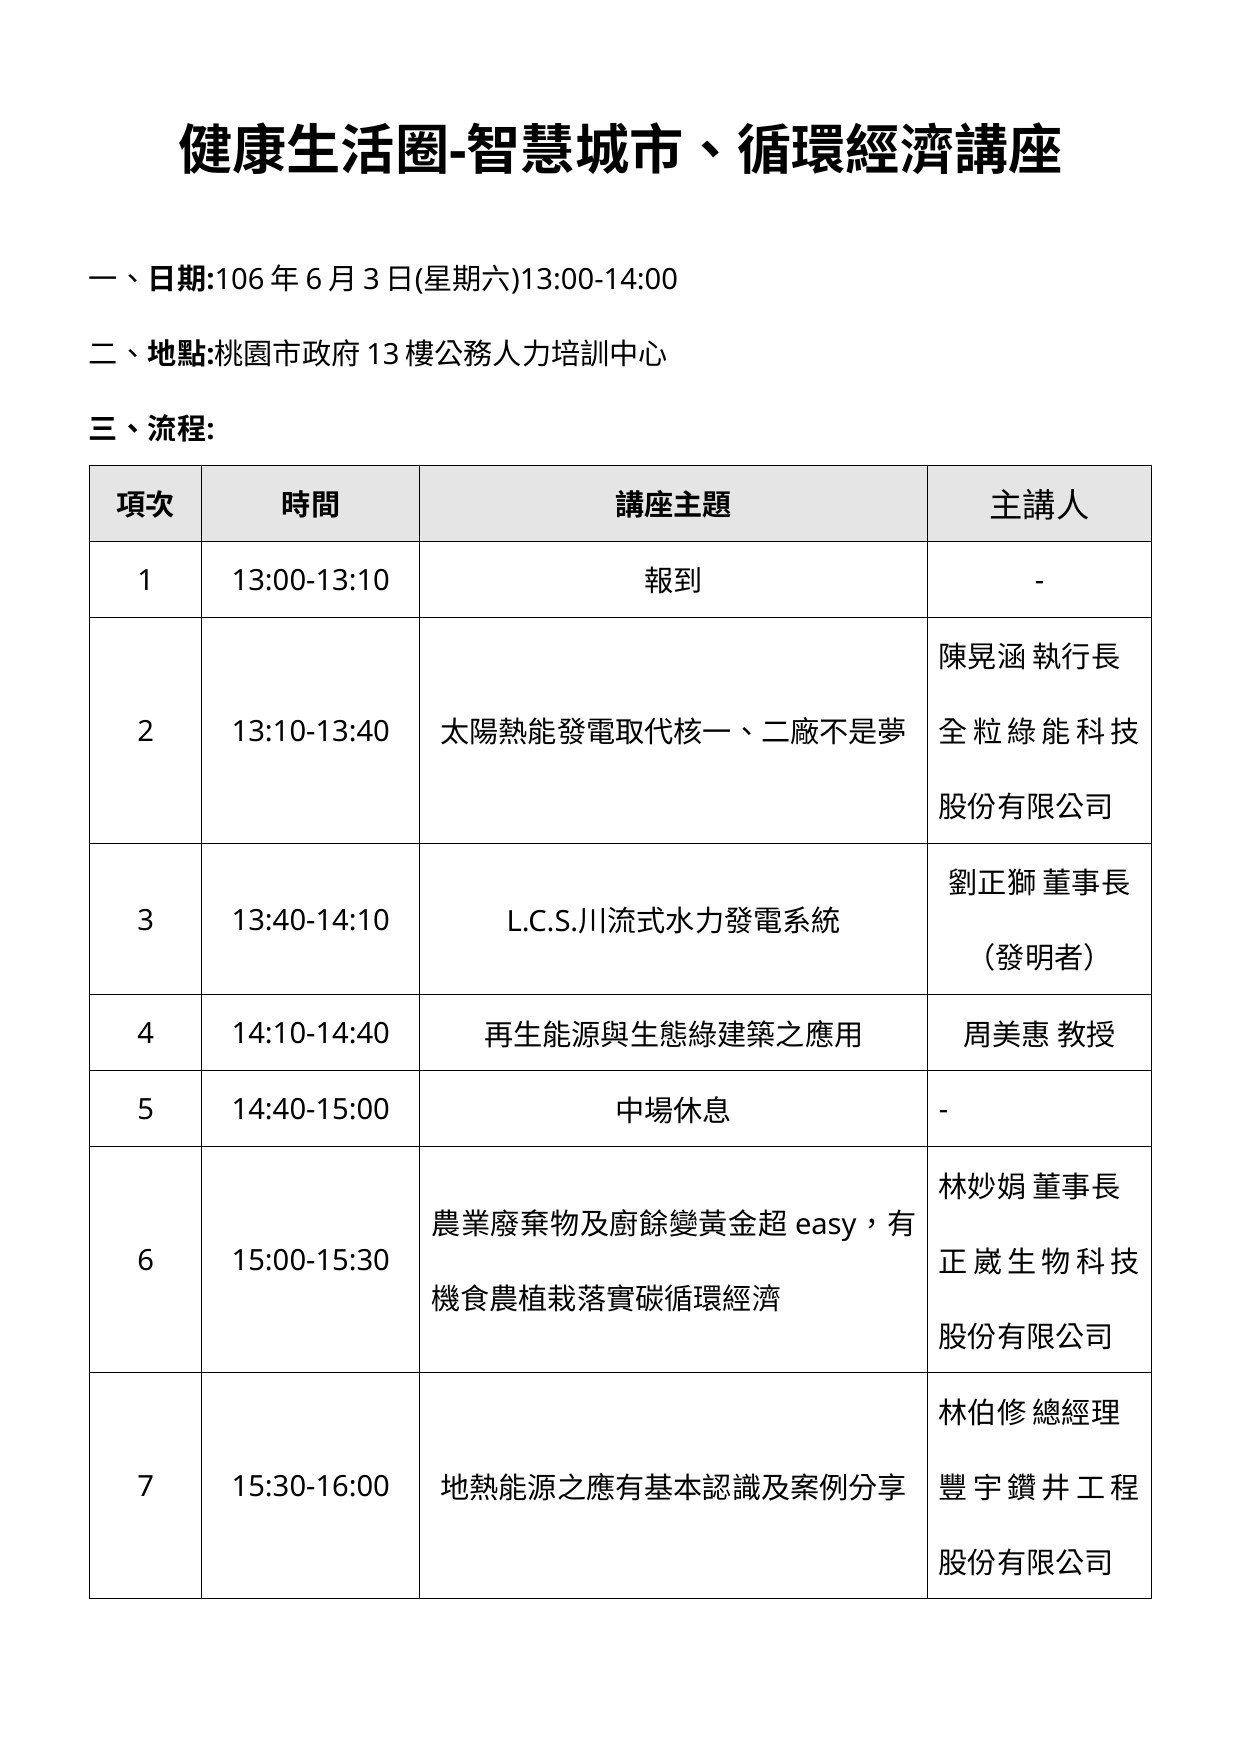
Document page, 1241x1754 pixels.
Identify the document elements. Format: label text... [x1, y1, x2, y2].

table_cell 陳晃涵 執行長 全粒綠能科技股份有限公司 [928, 618, 1151, 843]
table_cell 14:40-15:00 [202, 1071, 419, 1146]
table_cell 林伯修 總經理 豐宇鑽井工程股份有限公司 [928, 1373, 1151, 1598]
table_cell 1 [90, 542, 201, 617]
table_cell L.C.S.川流式水力發電系統 [420, 844, 927, 994]
table_cell 2 [90, 618, 201, 843]
table_cell 再生能源與生態綠建築之應用 [420, 995, 927, 1070]
list 流程: [89, 389, 1152, 464]
table_cell 13:40-14:10 [202, 844, 419, 994]
table_cell 地熱能源之應有基本認識及案例分享 [420, 1373, 927, 1598]
table_cell 3 [90, 844, 201, 994]
table_cell 周美惠 教授 [928, 995, 1151, 1070]
table_cell 農業廢棄物及廚餘變黃金超easy，有機食農植栽落實碳循環經濟 [420, 1147, 927, 1372]
table_cell - [928, 542, 1151, 617]
table_header 主講人 [928, 466, 1151, 541]
table_cell 6 [90, 1147, 201, 1372]
table_header 時間 [202, 466, 419, 541]
table_cell - [928, 1071, 1151, 1146]
table_cell 7 [90, 1373, 201, 1598]
table_header 項次 [90, 466, 201, 541]
list 日期:106年6月3日(星期六)13:00-14:00 [89, 239, 1152, 314]
table_cell 劉正獅 董事長 （發明者） [928, 844, 1151, 994]
table_cell 報到 [420, 542, 927, 617]
table_header 講座主題 [420, 466, 927, 541]
table_cell 13:10-13:40 [202, 618, 419, 843]
table_cell 太陽熱能發電取代核一、二廠不是夢 [420, 618, 927, 843]
table_cell 15:30-16:00 [202, 1373, 419, 1598]
list 地點:桃園市政府13樓公務人力培訓中心 [89, 314, 1152, 389]
table_cell 15:00-15:30 [202, 1147, 419, 1372]
table_cell 林妙娟 董事長 正崴生物科技股份有限公司 [928, 1147, 1151, 1372]
table_cell 4 [90, 995, 201, 1070]
text 健康生活圈-智慧城市、循環經濟講座 [89, 89, 1152, 202]
table_cell 中場休息 [420, 1071, 927, 1146]
table_cell 13:00-13:10 [202, 542, 419, 617]
table_cell 14:10-14:40 [202, 995, 419, 1070]
table_cell 5 [90, 1071, 201, 1146]
